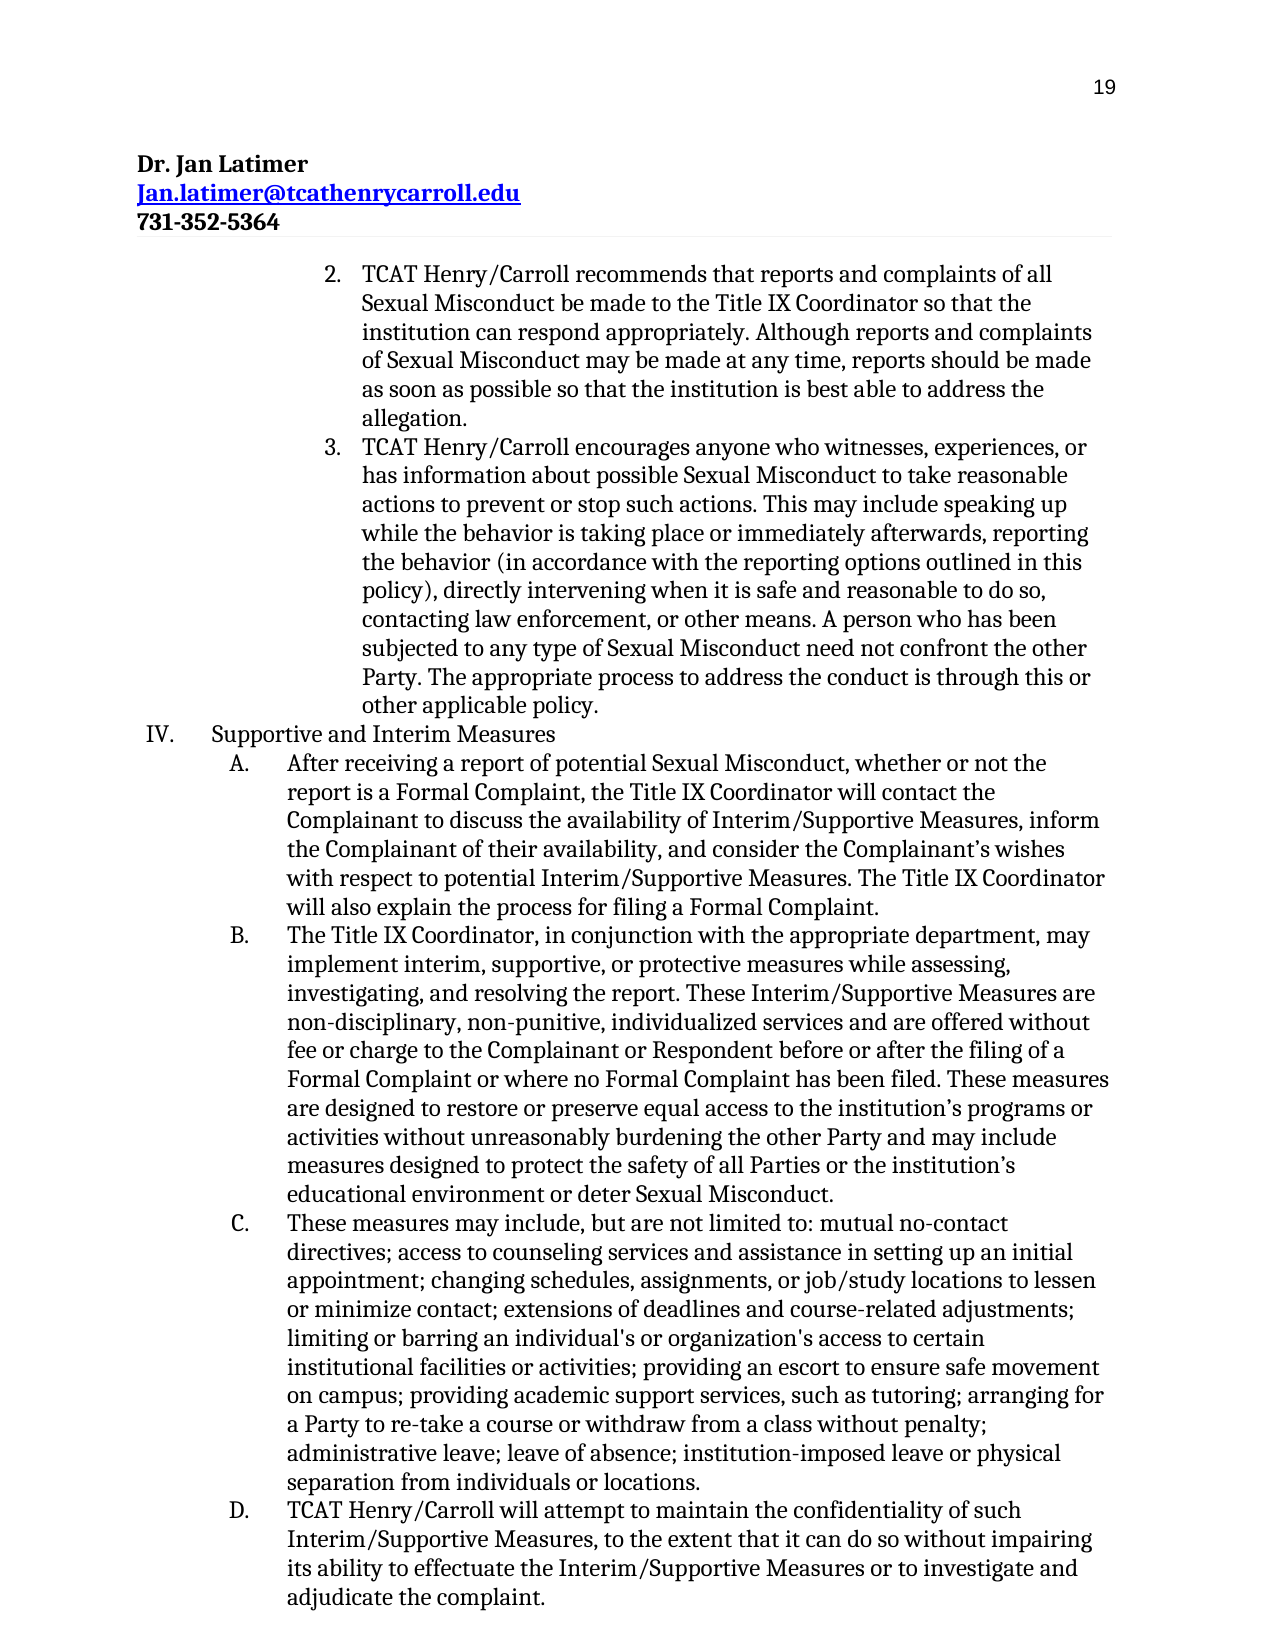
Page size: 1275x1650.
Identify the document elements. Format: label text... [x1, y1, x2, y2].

list The Title IX Coordinator, in conjunction with the appropriate department, may implement interim, supportive, or protective measures while assessing, investigating, and resolving the report. These Interim/Supportive Measures are non-disciplinary, non-punitive, individualized services and are offered without fee or charge to the Complainant or Respondent before or after the filing of a Formal Complaint or where no Formal Complaint has been filed. These measures are designed to restore or preserve equal access to the institution’s programs or activities without unreasonably burdening the other Party and may include measures designed to protect the safety of all Parties or the institution’s educational environment or deter Sexual Misconduct. [249, 921, 1116, 1209]
list TCAT Henry/Carroll encourages anyone who witnesses, experiences, or has information about possible Sexual Misconduct to take reasonable actions to prevent or stop such actions. This may include speaking up while the behavior is taking place or immediately afterwards, reporting the behavior (in accordance with the reporting options outlined in this policy), directly intervening when it is safe and reasonable to do so, contacting law enforcement, or other means. A person who has been subjected to any type of Sexual Misconduct need not confront the other Party. The appropriate process to address the conduct is through this or other applicable policy. [324, 433, 1116, 720]
list These measures may include, but are not limited to: mutual no-contact directives; access to counseling services and assistance in setting up an initial appointment; changing schedules, assignments, or job/study locations to lessen or minimize contact; extensions of deadlines and course-related adjustments; limiting or barring an individual's or organization's access to certain institutional facilities or activities; providing an escort to ensure safe movement on campus; providing academic support services, such as tutoring; arranging for a Party to re-take a course or withdraw from a class without penalty; administrative leave; leave of absence; institution-imposed leave or physical separation from individuals or locations. [249, 1209, 1116, 1496]
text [137, 150, 1116, 236]
list After receiving a report of potential Sexual Misconduct, whether or not the report is a Formal Complaint, the Title IX Coordinator will contact the Complainant to discuss the availability of Interim/Supportive Measures, inform the Complainant of their availability, and consider the Complainant’s wishes with respect to potential Interim/Supportive Measures. The Title IX Coordinator will also explain the process for filing a Formal Complaint. [249, 749, 1116, 921]
list TCAT Henry/Carroll recommends that reports and complaints of all Sexual Misconduct be made to the Title IX Coordinator so that the institution can respond appropriately. Although reports and complaints of Sexual Misconduct may be made at any time, reports should be made as soon as possible so that the institution is best able to address the allegation. [324, 260, 1116, 433]
list Supportive and Interim Measures [174, 720, 1116, 749]
list TCAT Henry/Carroll will attempt to maintain the confidentiality of such Interim/Supportive Measures, to the extent that it can do so without impairing its ability to effectuate the Interim/Supportive Measures or to investigate and adjudicate the complaint. [249, 1496, 1116, 1611]
